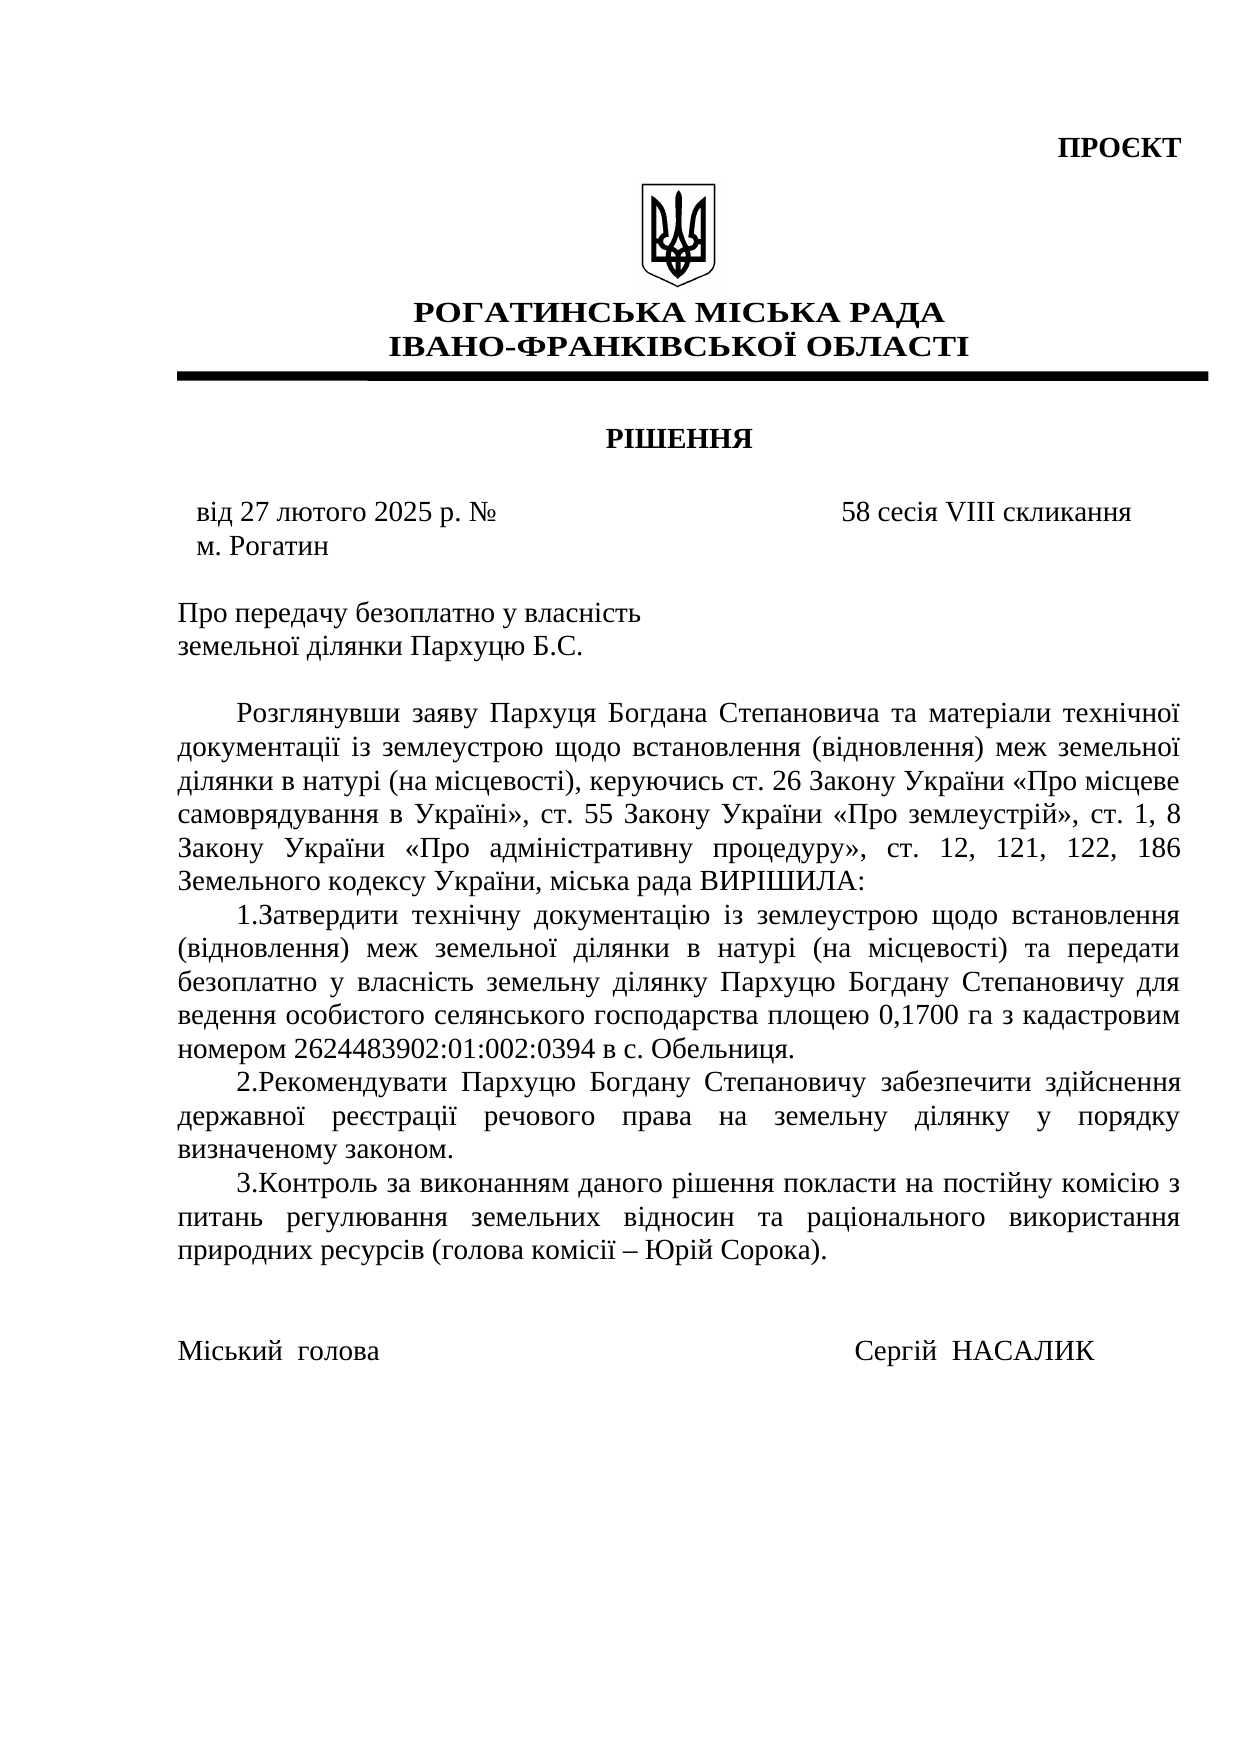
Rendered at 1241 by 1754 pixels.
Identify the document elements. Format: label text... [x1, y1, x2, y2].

text земельної ділянки Пархуцю Б.С. [177, 628, 1181, 662]
text 3.Контроль за виконанням даного рішення покласти на постійну комісію з питань регулювання земельних відносин та раціонального використання природних ресурсів (голова комісії – Юрій Сорока). [177, 1165, 1181, 1266]
text Міський голова Сергій НАСАЛИК [177, 1333, 1181, 1366]
text Розглянувши заяву Пархуця Богдана Степановича та матеріали технічної документації із землеустрою щодо встановлення (відновлення) меж земельної ділянки в натурі (на місцевості), керуючись ст. 26 Закону України «Про місцеве самоврядування в Україні», ст. 55 Закону України «Про землеустрій», ст. 1, 8 Закону України «Про адміністративну процедуру», ст. 12, 121, 122, 186 Земельного кодексу України, міська рада ВИРІШИЛА: [177, 696, 1181, 897]
text м. Рогатин [196, 528, 1237, 561]
text ПРОЄКТ [177, 131, 1181, 164]
text 2.Рекомендувати Пархуцю Богдану Степановичу забезпечити здійснення державної реєстрації речового права на земельну ділянку у порядку визначеному законом. [177, 1064, 1181, 1165]
text 1.Затвердити технічну документацію із землеустрою щодо встановлення (відновлення) меж земельної ділянки в натурі (на місцевості) та передати безоплатно у власність земельну ділянку Пархуцю Богдану Степановичу для ведення особистого селянського господарства площею 0,1700 га з кадастровим номером 2624483902:01:002:0394 в с. Обельниця. [177, 897, 1181, 1064]
text РОГАТИНСЬКА МІСЬКА РАДА [177, 295, 1181, 329]
text ІВАНО-ФРАНКІВСЬКОЇ ОБЛАСТІ [177, 329, 1181, 362]
text РІШЕННЯ [177, 421, 1181, 454]
text від 27 лютого 2025 р. № 58 сесія VIII скликання [196, 494, 1237, 528]
text Про передачу безоплатно у власність [177, 595, 1237, 628]
